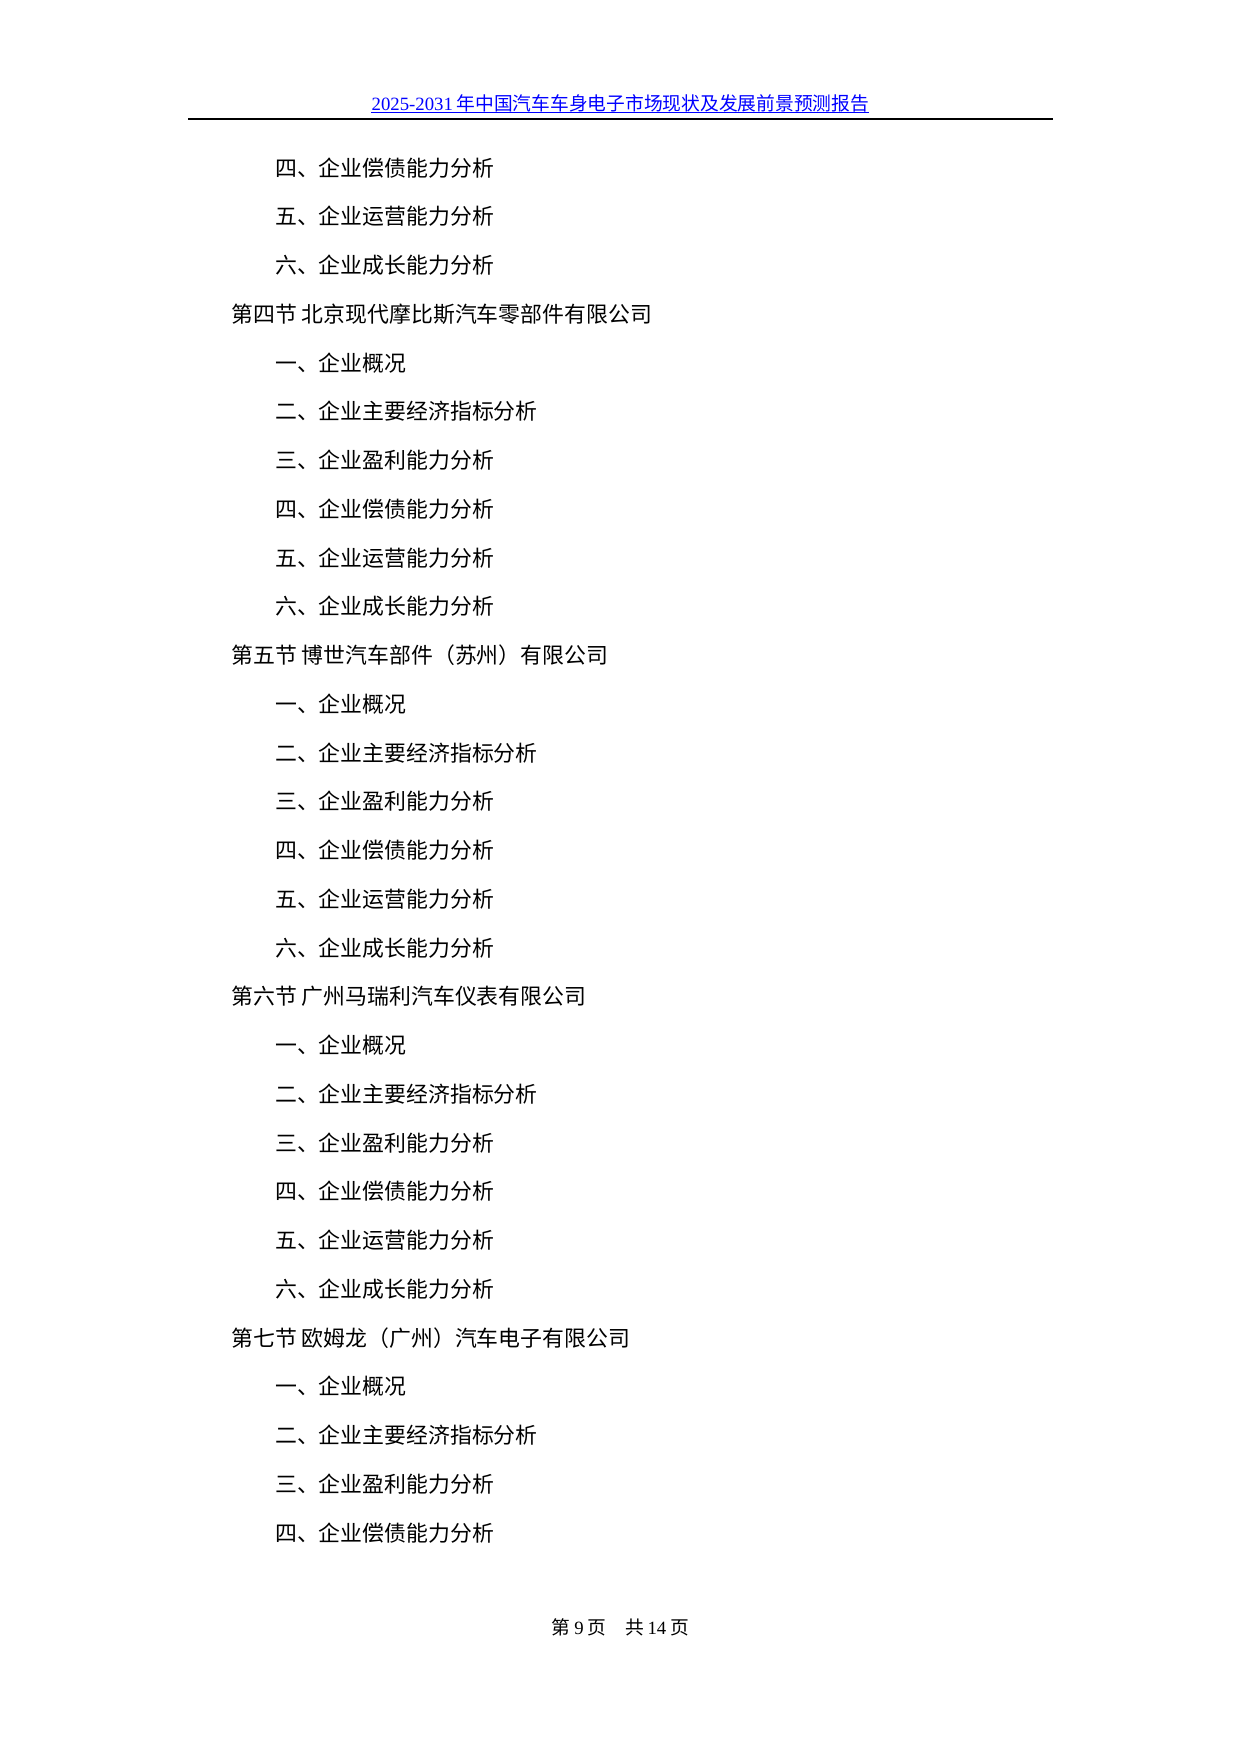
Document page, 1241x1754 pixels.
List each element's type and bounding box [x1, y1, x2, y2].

text [187, 150, 1053, 1548]
